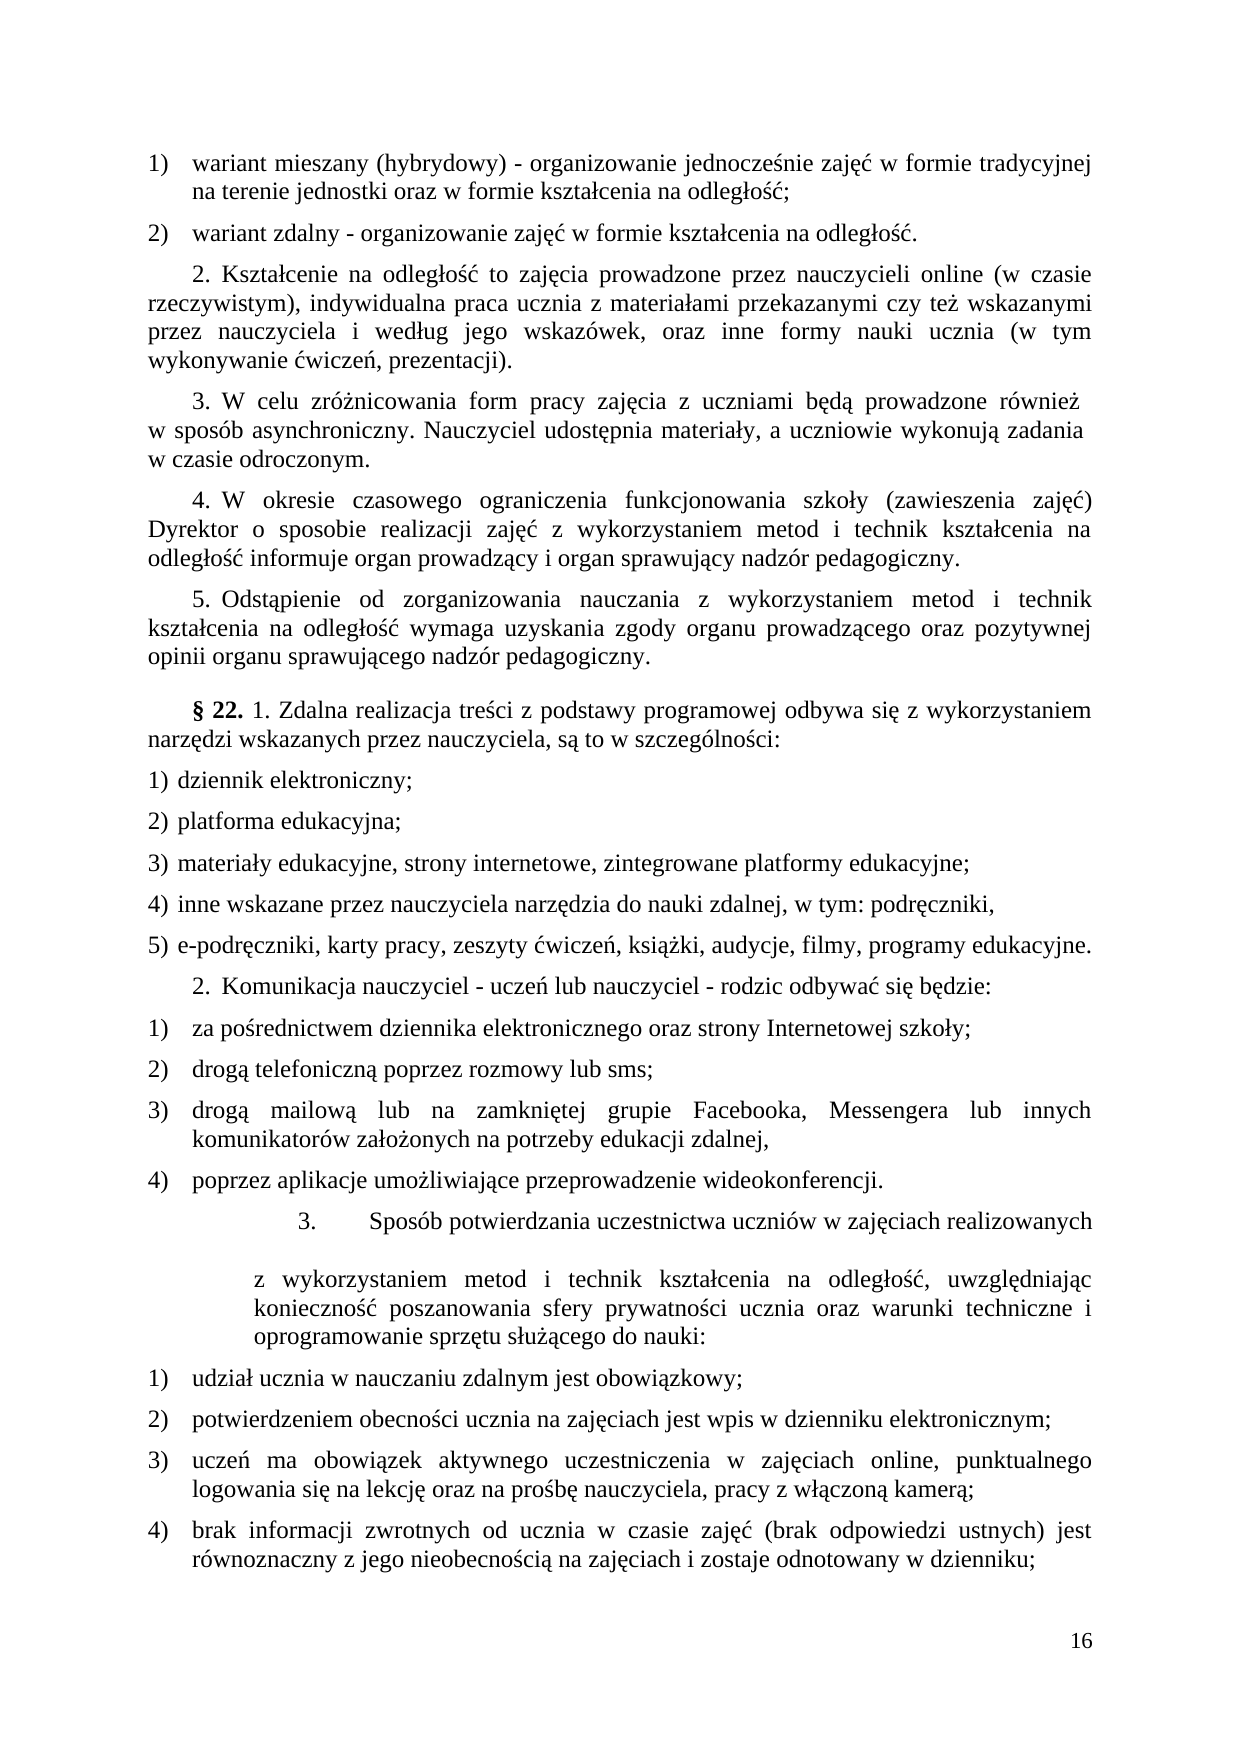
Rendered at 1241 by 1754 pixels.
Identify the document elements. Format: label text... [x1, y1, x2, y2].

list uczeń ma obowiązek aktywnego uczestniczenia w zajęciach online, punktualnego logowania się na lekcję oraz na prośbę nauczyciela, pracy z włączoną kamerą; [148, 1445, 1093, 1503]
list W okresie czasowego ograniczenia funkcjonowania szkoły (zawieszenia zajęć) Dyrektor o sposobie realizacji zajęć z wykorzystaniem metod i technik kształcenia na odległość informuje organ prowadzący i organ sprawujący nadzór pedagogiczny. [148, 485, 1093, 571]
list Komunikacja nauczyciel - uczeń lub nauczyciel - rodzic odbywać się będzie: [148, 971, 1093, 1000]
list materiały edukacyjne, strony internetowe, zintegrowane platformy edukacyjne; [148, 848, 1093, 876]
list Odstąpienie od zorganizowania nauczania z wykorzystaniem metod i technik kształcenia na odległość wymaga uzyskania zgody organu prowadzącego oraz pozytywnej opinii organu sprawującego nadzór pedagogiczny. [148, 584, 1093, 670]
list e-podręczniki, karty pracy, zeszyty ćwiczeń, książki, audycje, filmy, programy edukacyjne. [148, 930, 1093, 959]
list za pośrednictwem dziennika elektronicznego oraz strony Internetowej szkoły; [148, 1013, 1093, 1041]
list potwierdzeniem obecności ucznia na zajęciach jest wpis w dzienniku elektronicznym; [148, 1404, 1093, 1433]
list Sposób potwierdzania uczestnictwa uczniów w zajęciach realizowanych z wykorzystaniem metod i technik kształcenia na odległość, uwzględniając konieczność poszanowania sfery prywatności ucznia oraz warunki techniczne i oprogramowanie sprzętu służącego do nauki: [253, 1206, 1093, 1350]
list Kształcenie na odległość to zajęcia prowadzone przez nauczycieli online (w czasie rzeczywistym), indywidualna praca ucznia z materiałami przekazanymi czy też wskazanymi przez nauczyciela i według jego wskazówek, oraz inne formy nauki ucznia (w tym wykonywanie ćwiczeń, prezentacji). [148, 259, 1093, 374]
list dziennik elektroniczny; [148, 765, 1093, 794]
list udział ucznia w nauczaniu zdalnym jest obowiązkowy; [148, 1363, 1093, 1391]
list drogą telefoniczną poprzez rozmowy lub sms; [148, 1054, 1093, 1083]
list W celu zróżnicowania form pracy zajęcia z uczniami będą prowadzone również w sposób asynchroniczny. Nauczyciel udostępnia materiały, a uczniowie wykonują zadania w czasie odroczonym. [148, 386, 1093, 473]
list inne wskazane przez nauczyciela narzędzia do nauki zdalnej, w tym: podręczniki, [148, 889, 1093, 918]
list wariant mieszany (hybrydowy) - organizowanie jednocześnie zajęć w formie tradycyjnej na terenie jednostki oraz w formie kształcenia na odległość; [148, 148, 1093, 205]
list platforma edukacyjna; [148, 806, 1093, 835]
list drogą mailową lub na zamkniętej grupie Facebooka, Messengera lub innych komunikatorów założonych na potrzeby edukacji zdalnej, [148, 1095, 1093, 1153]
list brak informacji zwrotnych od ucznia w czasie zajęć (brak odpowiedzi ustnych) jest równoznaczny z jego nieobecnością na zajęciach i zostaje odnotowany w dzienniku; [148, 1515, 1093, 1573]
list poprzez aplikacje umożliwiające przeprowadzenie wideokonferencji. [148, 1165, 1093, 1194]
text § 22. 1. Zdalna realizacja treści z podstawy programowej odbywa się z wykorzystaniem narzędzi wskazanych przez nauczyciela, są to w szczególności: [148, 695, 1093, 753]
list wariant zdalny - organizowanie zajęć w formie kształcenia na odległość. [148, 218, 1093, 246]
